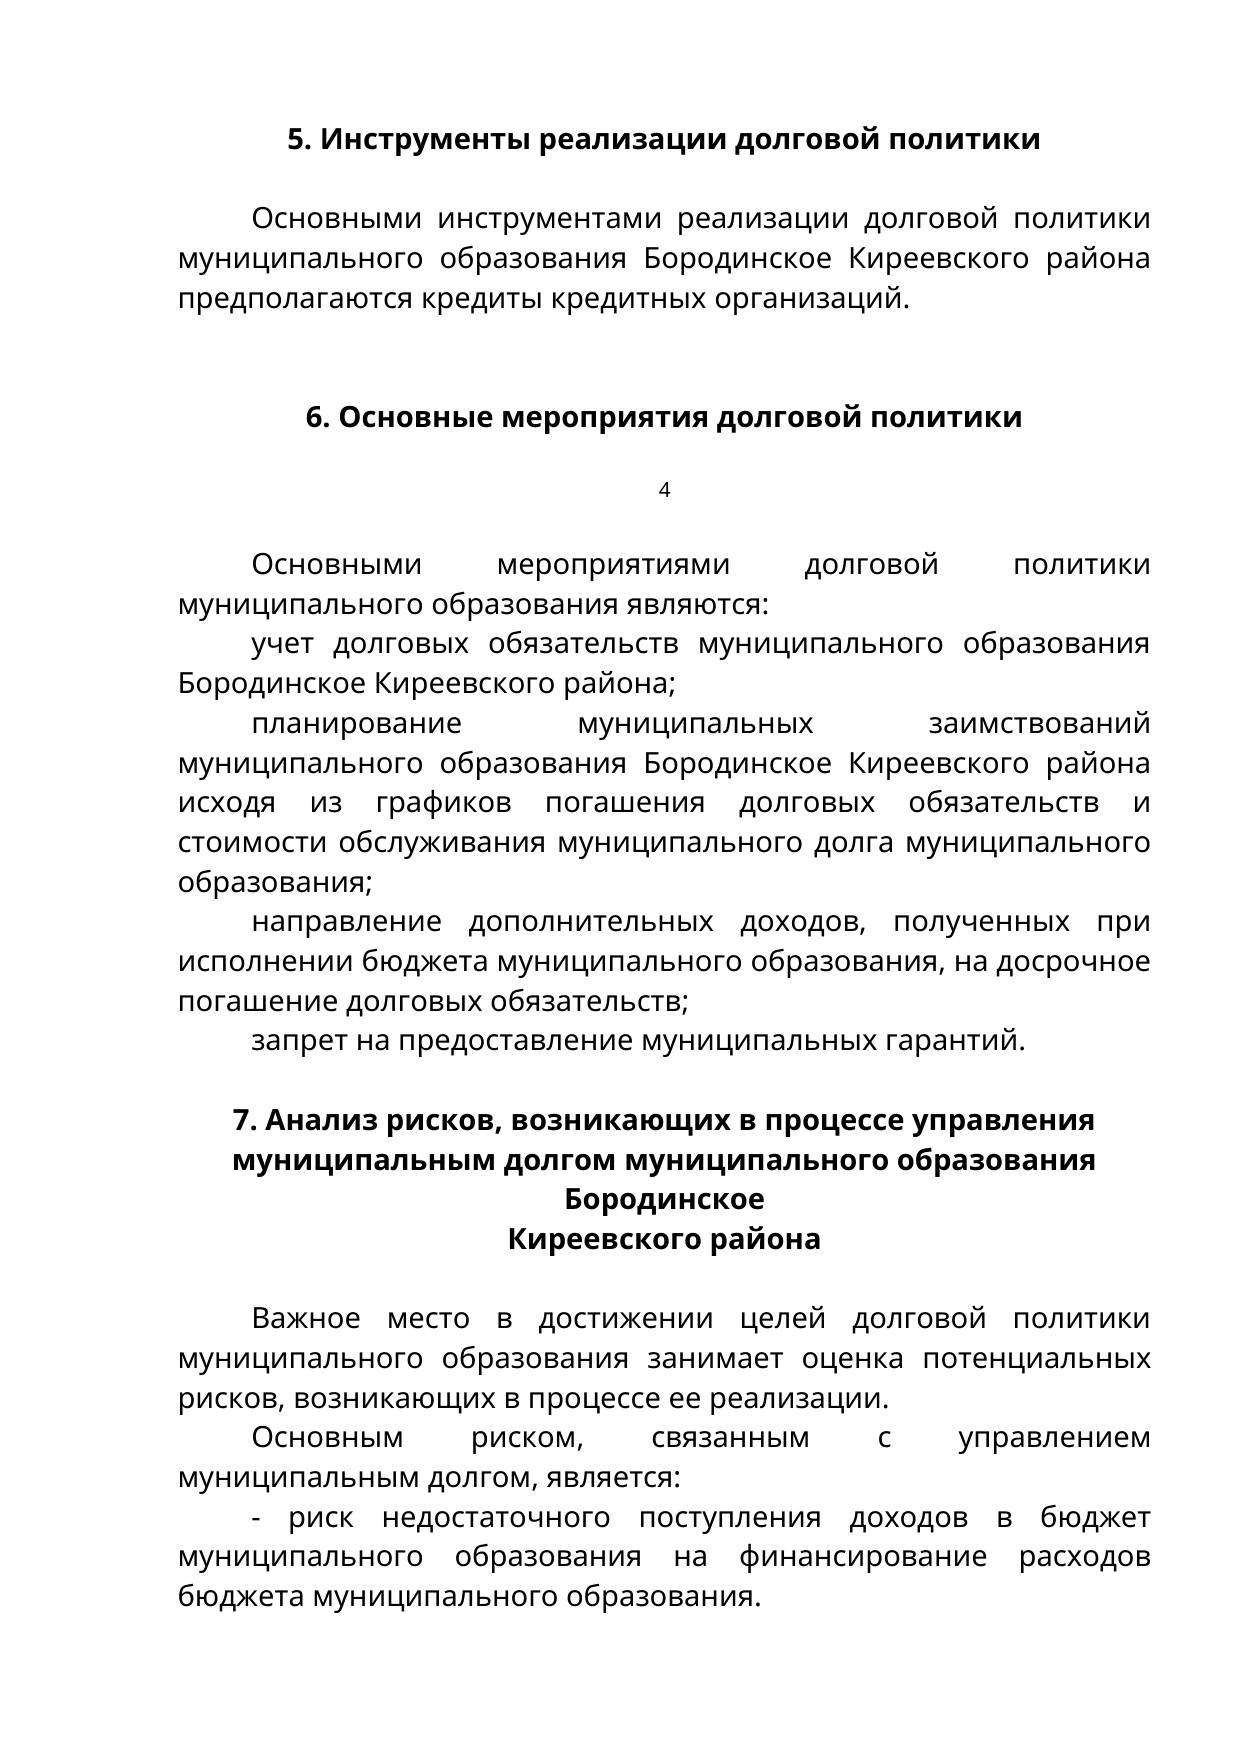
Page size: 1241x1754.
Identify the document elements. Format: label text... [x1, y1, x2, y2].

text Основным риском, связанным с управлением муниципальным долгом, является: [177, 1417, 1152, 1496]
title 6. Основные мероприятия долговой политики [177, 396, 1152, 436]
text - риск недостаточного поступления доходов в бюджет муниципального образования на финансирование расходов бюджета муниципального образования. [177, 1496, 1152, 1615]
title 5. Инструменты реализации долговой политики [177, 118, 1152, 158]
title муниципальным долгом муниципального образования Бородинское [177, 1139, 1152, 1218]
text Важное место в достижении целей долговой политики муниципального образования занимает оценка потенциальных рисков, возникающих в процессе ее реализации. [177, 1297, 1152, 1417]
text планирование муниципальных заимствований муниципального образования Бородинское Киреевского района исходя из графиков погашения долговых обязательств и стоимости обслуживания муниципального долга муниципального образования; [177, 702, 1152, 901]
text запрет на предоставление муниципальных гарантий. [177, 1020, 1152, 1059]
title Киреевского района [177, 1218, 1152, 1258]
text направление дополнительных доходов, полученных при исполнении бюджета муниципального образования, на досрочное погашение долговых обязательств; [177, 901, 1152, 1020]
text 4 [177, 475, 1152, 504]
text Основными мероприятиями долговой политики муниципального образования являются: [177, 543, 1152, 623]
text учет долговых обязательств муниципального образования Бородинское Киреевского района; [177, 623, 1152, 702]
text Основными инструментами реализации долговой политики муниципального образования Бородинское Киреевского района предполагаются кредиты кредитных организаций. [177, 197, 1152, 317]
title 7. Анализ рисков, возникающих в процессе управления [177, 1099, 1152, 1139]
